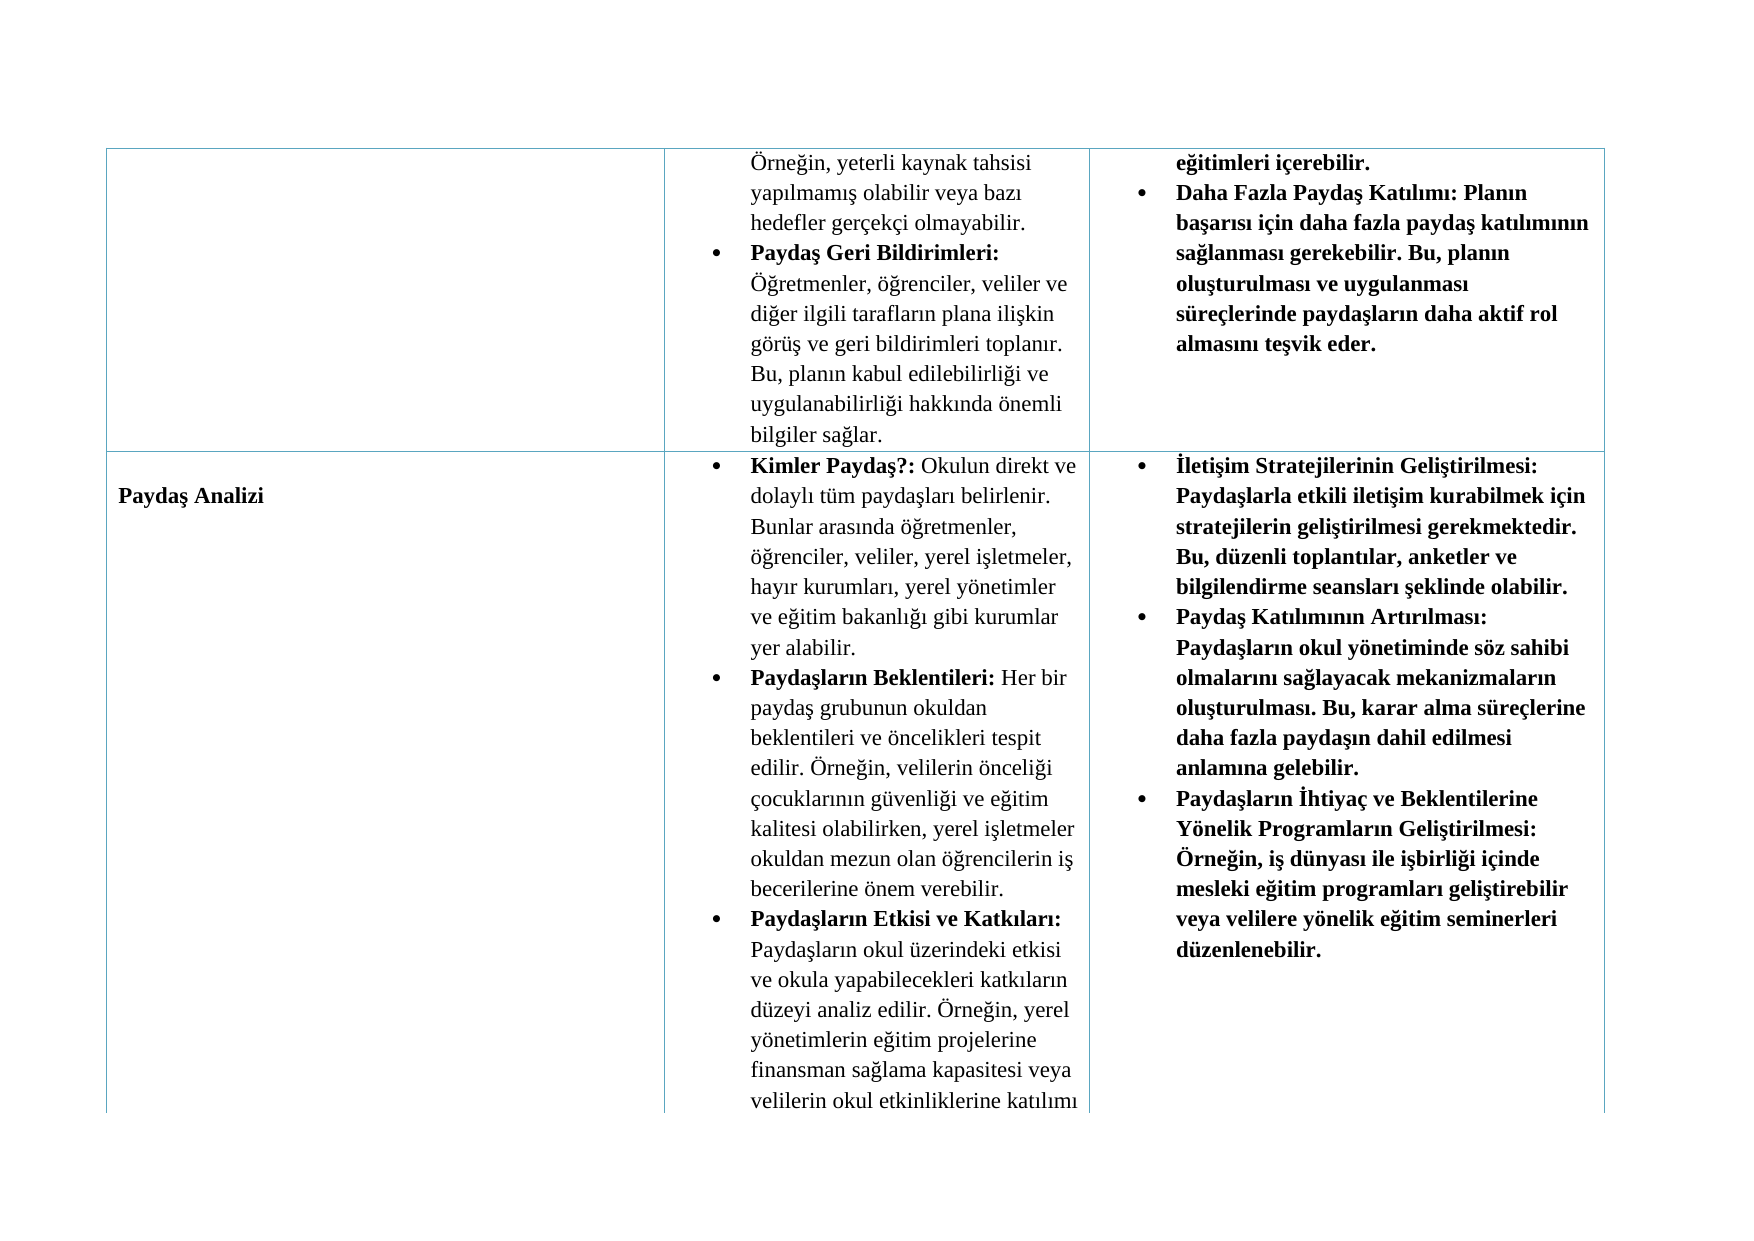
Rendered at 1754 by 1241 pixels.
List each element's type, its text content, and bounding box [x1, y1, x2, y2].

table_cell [1090, 149, 1604, 451]
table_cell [665, 149, 1089, 451]
table_cell Paydaş Analizi [107, 452, 664, 1113]
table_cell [107, 149, 664, 451]
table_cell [665, 452, 1089, 1113]
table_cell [1090, 452, 1604, 1113]
